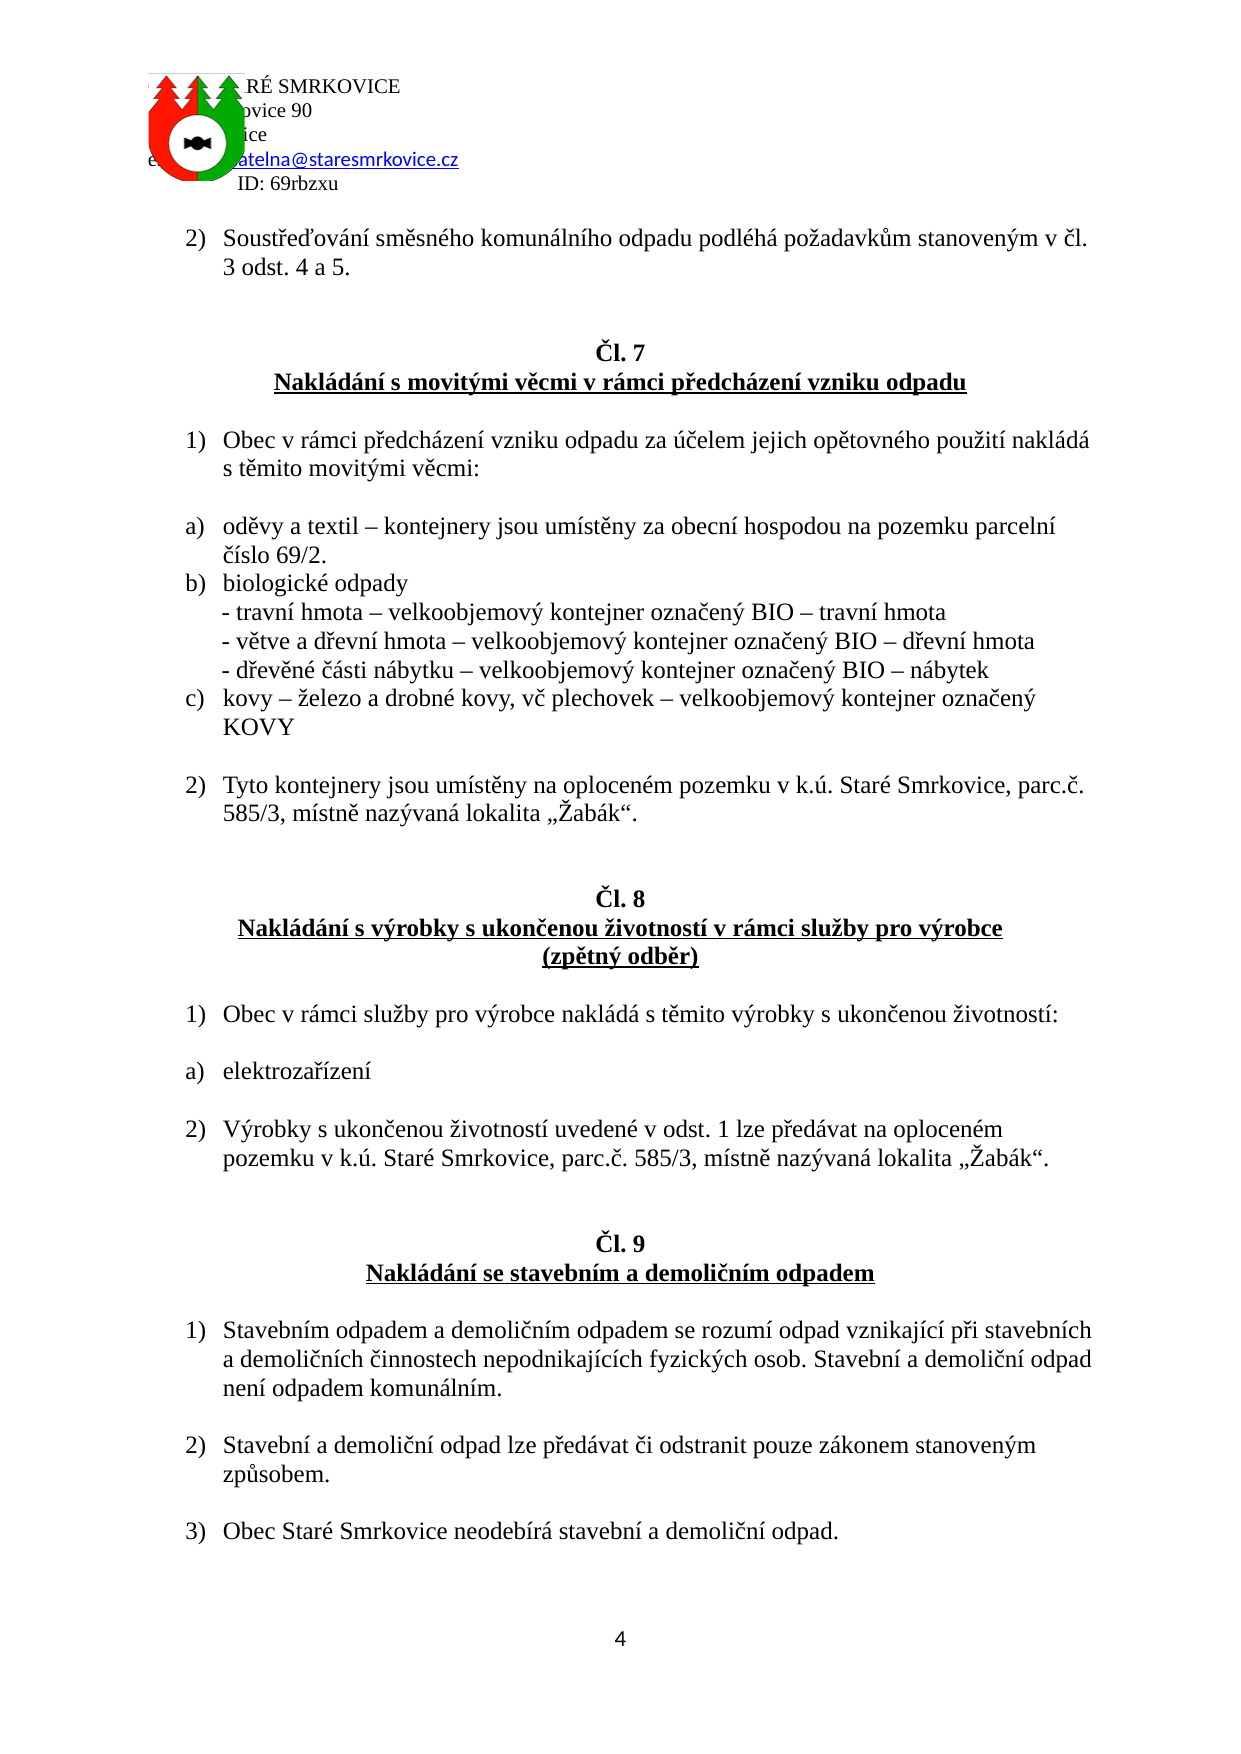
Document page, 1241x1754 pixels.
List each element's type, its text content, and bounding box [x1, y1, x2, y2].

list Obec v rámci služby pro výrobce nakládá s těmito výrobky s ukončenou životností: [185, 999, 1093, 1028]
text Čl. 9 [148, 1229, 1093, 1258]
list oděvy a textil – kontejnery jsou umístěny za obecní hospodou na pozemku parcelní číslo 69/2. [185, 511, 1093, 568]
list Soustřeďování směsného komunálního odpadu podléhá požadavkům stanoveným v čl. 3 odst. 4 a 5. [185, 223, 1093, 281]
text (zpětný odběr) [148, 941, 1093, 970]
list Stavební a demoliční odpad lze předávat či odstranit pouze zákonem stanoveným způsobem. [185, 1430, 1093, 1488]
text - travní hmota – velkoobjemový kontejner označený BIO – travní hmota [148, 597, 1093, 626]
list Tyto kontejnery jsou umístěny na oploceném pozemku v k.ú. Staré Smrkovice, parc.č. 585/3, místně nazývaná lokalita „Žabák“. [185, 770, 1093, 827]
list kovy – železo a drobné kovy, vč plechovek – velkoobjemový kontejner označený KOVY [185, 683, 1093, 741]
list Stavebním odpadem a demoličním odpadem se rozumí odpad vznikající při stavebních a demoličních činnostech nepodnikajících fyzických osob. Stavební a demoliční odpad není odpadem komunálním. [185, 1315, 1093, 1401]
text Nakládání s movitými věcmi v rámci předcházení vzniku odpadu [148, 367, 1093, 396]
text Čl. 8 [148, 884, 1093, 913]
list biologické odpady [185, 568, 1093, 597]
text - větve a dřevní hmota – velkoobjemový kontejner označený BIO – dřevní hmota [148, 626, 1093, 655]
list elektrozařízení [185, 1056, 1093, 1085]
text Nakládání se stavebním a demoličním odpadem [148, 1258, 1093, 1286]
text Čl. 7 [148, 338, 1093, 367]
picture [147, 73, 245, 179]
text - dřevěné části nábytku – velkoobjemový kontejner označený BIO – nábytek [148, 655, 1093, 683]
text Nakládání s výrobky s ukončenou životností v rámci služby pro výrobce [148, 913, 1093, 941]
list Výrobky s ukončenou životností uvedené v odst. 1 lze předávat na oploceném pozemku v k.ú. Staré Smrkovice, parc.č. 585/3, místně nazývaná lokalita „Žabák“. [185, 1114, 1093, 1171]
list Obec v rámci předcházení vzniku odpadu za účelem jejich opětovného použití nakládá s těmito movitými věcmi: [185, 425, 1093, 482]
list Obec Staré Smrkovice neodebírá stavební a demoliční odpad. [185, 1516, 1093, 1545]
